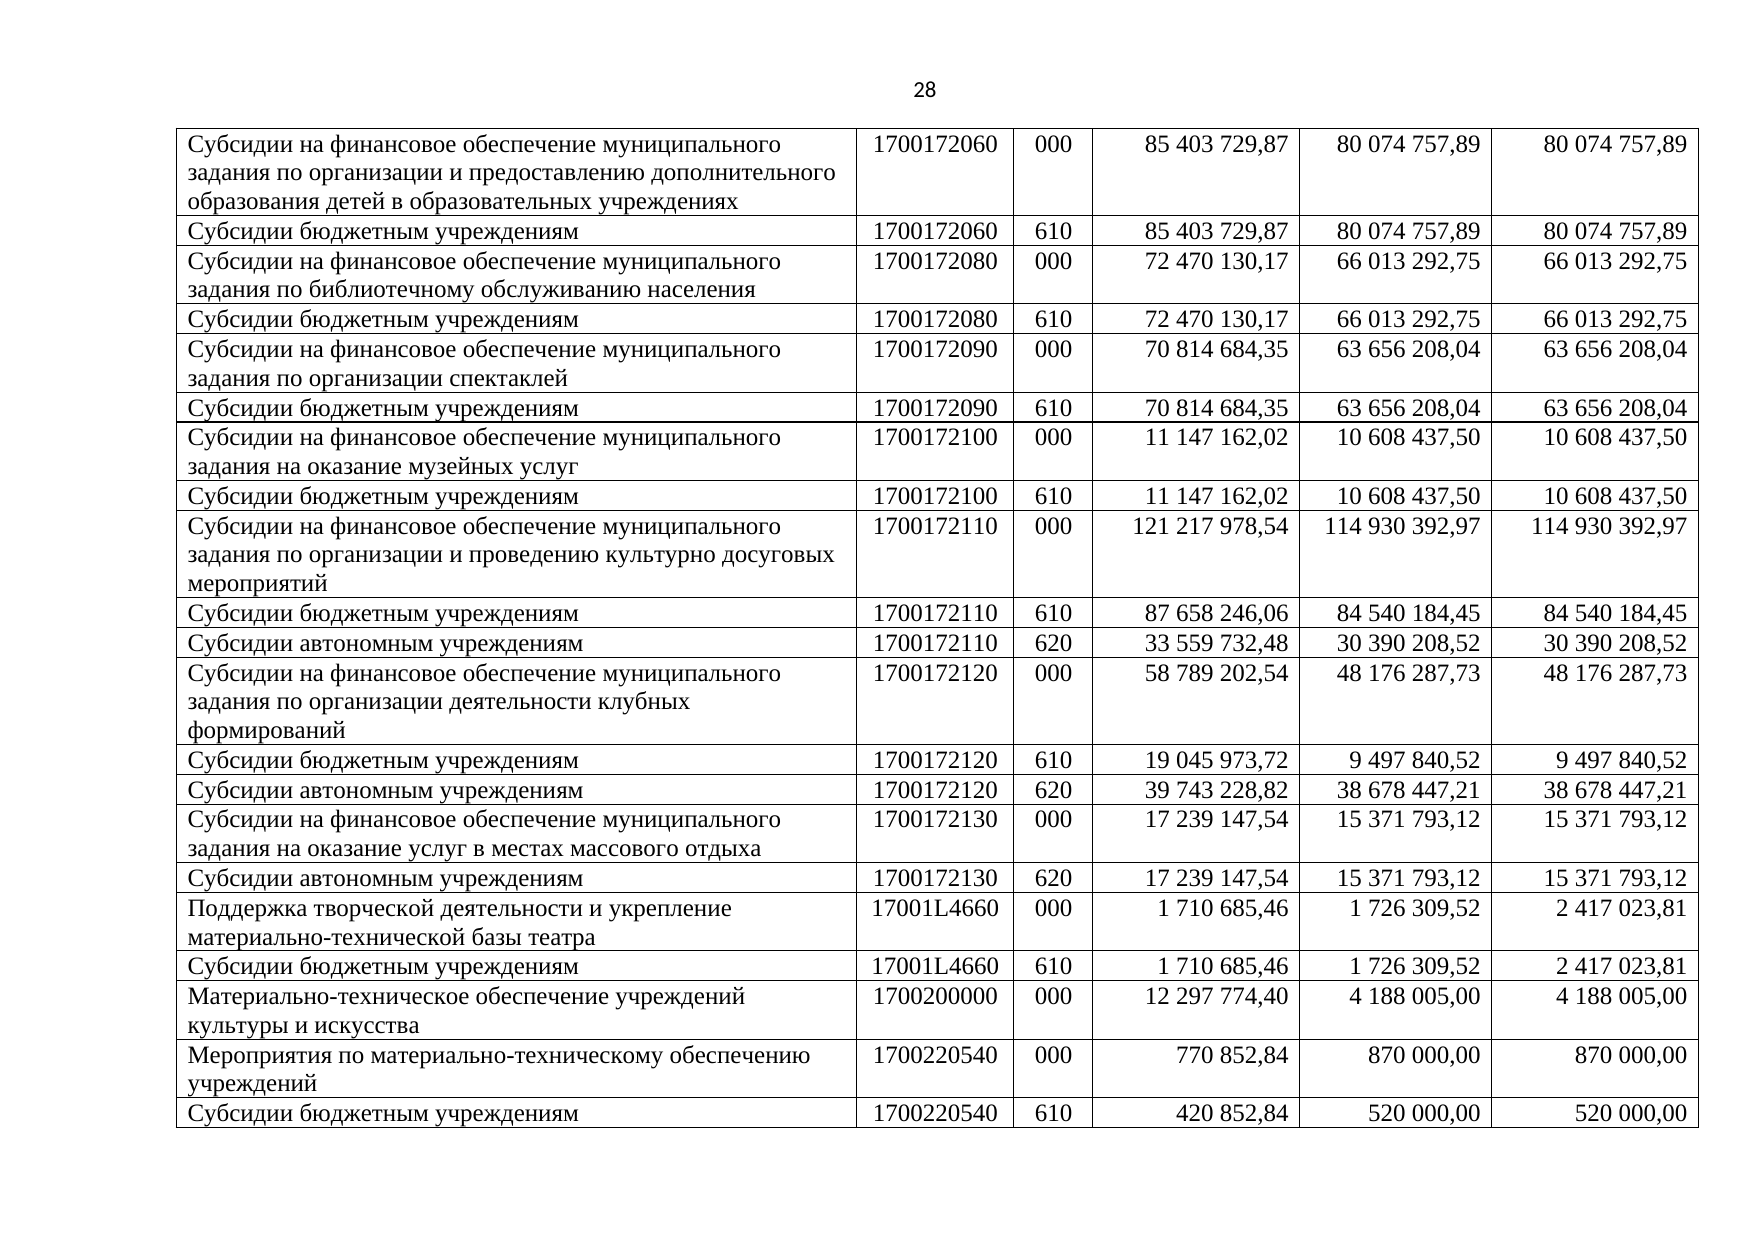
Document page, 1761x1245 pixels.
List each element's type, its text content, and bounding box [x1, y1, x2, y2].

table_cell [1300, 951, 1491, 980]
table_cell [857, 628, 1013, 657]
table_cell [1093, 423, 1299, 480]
table_cell 1700172060 [857, 129, 1013, 215]
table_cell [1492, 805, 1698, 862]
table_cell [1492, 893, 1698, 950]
table_cell Субсидии бюджетным учреждениям [177, 216, 856, 245]
table_cell 80 074 757,89 [1300, 216, 1491, 245]
table_cell Субсидии на финансовое обеспечение муниципального задания по библиотечному обслуживанию населения [177, 246, 856, 303]
table_cell 1700172080 [857, 246, 1013, 303]
table_cell 85 403 729,87 [1093, 216, 1299, 245]
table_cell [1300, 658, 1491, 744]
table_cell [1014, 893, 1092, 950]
table_cell 80 074 757,89 [1492, 216, 1698, 245]
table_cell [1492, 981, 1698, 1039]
table_cell 80 074 757,89 [1300, 129, 1491, 215]
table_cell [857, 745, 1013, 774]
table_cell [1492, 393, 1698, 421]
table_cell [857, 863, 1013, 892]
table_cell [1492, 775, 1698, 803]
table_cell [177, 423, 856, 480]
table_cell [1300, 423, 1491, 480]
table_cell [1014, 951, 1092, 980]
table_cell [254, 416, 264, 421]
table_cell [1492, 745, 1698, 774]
table_cell 72 470 130,17 [1093, 246, 1299, 303]
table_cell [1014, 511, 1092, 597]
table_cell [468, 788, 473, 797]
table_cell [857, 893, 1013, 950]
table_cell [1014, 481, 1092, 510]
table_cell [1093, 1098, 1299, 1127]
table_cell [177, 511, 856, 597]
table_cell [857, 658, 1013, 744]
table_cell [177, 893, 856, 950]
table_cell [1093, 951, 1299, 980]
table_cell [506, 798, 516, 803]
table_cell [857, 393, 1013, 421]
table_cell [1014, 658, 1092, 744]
table_cell 610 [1014, 216, 1092, 245]
table_cell 66 013 292,75 [1300, 246, 1491, 303]
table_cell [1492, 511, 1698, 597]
table_cell 1700172060 [857, 216, 1013, 245]
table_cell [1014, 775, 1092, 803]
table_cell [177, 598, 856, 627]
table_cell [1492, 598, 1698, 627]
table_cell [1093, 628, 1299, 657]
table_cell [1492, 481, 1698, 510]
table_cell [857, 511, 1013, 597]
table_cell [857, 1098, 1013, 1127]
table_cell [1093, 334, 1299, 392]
table_cell 80 074 757,89 [1492, 129, 1698, 215]
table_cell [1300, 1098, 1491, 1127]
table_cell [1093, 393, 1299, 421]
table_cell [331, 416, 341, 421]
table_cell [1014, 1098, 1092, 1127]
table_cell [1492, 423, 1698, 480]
table_cell Субсидии на финансовое обеспечение муниципального задания по организации и предоставлению дополнительного образования детей в образовательных учреждениях [177, 129, 856, 215]
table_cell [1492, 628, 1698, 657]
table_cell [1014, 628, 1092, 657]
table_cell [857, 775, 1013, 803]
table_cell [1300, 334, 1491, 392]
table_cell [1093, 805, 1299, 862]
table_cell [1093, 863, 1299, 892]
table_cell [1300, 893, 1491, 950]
table_cell 000 [1014, 129, 1092, 215]
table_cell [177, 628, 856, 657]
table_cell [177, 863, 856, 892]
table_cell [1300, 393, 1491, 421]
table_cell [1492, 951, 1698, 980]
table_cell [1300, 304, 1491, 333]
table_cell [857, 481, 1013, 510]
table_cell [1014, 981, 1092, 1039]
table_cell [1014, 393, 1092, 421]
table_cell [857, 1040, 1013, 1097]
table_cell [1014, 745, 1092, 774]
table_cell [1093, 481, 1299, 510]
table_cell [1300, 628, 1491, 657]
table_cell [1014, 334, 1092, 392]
table_cell 66 013 292,75 [1492, 246, 1698, 303]
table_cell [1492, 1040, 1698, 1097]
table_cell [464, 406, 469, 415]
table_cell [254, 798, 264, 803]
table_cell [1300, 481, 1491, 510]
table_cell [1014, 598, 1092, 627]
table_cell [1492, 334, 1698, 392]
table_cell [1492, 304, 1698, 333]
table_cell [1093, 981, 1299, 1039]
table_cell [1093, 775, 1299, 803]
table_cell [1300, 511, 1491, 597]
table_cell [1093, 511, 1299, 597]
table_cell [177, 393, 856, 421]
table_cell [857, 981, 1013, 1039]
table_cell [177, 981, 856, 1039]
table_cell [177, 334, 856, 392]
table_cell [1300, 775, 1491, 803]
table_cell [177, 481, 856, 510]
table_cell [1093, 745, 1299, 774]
table_cell 610 [1014, 304, 1092, 333]
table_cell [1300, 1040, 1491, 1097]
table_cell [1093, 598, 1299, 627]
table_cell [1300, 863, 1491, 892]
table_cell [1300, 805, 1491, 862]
table_cell 000 [1014, 246, 1092, 303]
table_cell Субсидии бюджетным учреждениям [177, 304, 856, 333]
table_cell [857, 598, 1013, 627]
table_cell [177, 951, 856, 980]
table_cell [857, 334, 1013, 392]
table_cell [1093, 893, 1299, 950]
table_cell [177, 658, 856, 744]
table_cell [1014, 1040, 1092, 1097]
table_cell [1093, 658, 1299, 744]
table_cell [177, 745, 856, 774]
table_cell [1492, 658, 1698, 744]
table_cell 72 470 130,17 [1093, 304, 1299, 333]
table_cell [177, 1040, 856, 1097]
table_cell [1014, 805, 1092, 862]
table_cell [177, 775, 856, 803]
table_cell 1700172080 [857, 304, 1013, 333]
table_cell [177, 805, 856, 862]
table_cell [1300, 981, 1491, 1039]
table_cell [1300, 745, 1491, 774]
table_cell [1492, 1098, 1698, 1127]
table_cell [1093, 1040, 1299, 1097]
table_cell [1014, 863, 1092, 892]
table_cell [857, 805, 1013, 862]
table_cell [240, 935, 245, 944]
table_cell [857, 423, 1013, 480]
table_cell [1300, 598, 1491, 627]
table_cell 85 403 729,87 [1093, 129, 1299, 215]
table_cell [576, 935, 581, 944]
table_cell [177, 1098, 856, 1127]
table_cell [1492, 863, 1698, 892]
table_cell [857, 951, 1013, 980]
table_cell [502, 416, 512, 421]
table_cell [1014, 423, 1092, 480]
